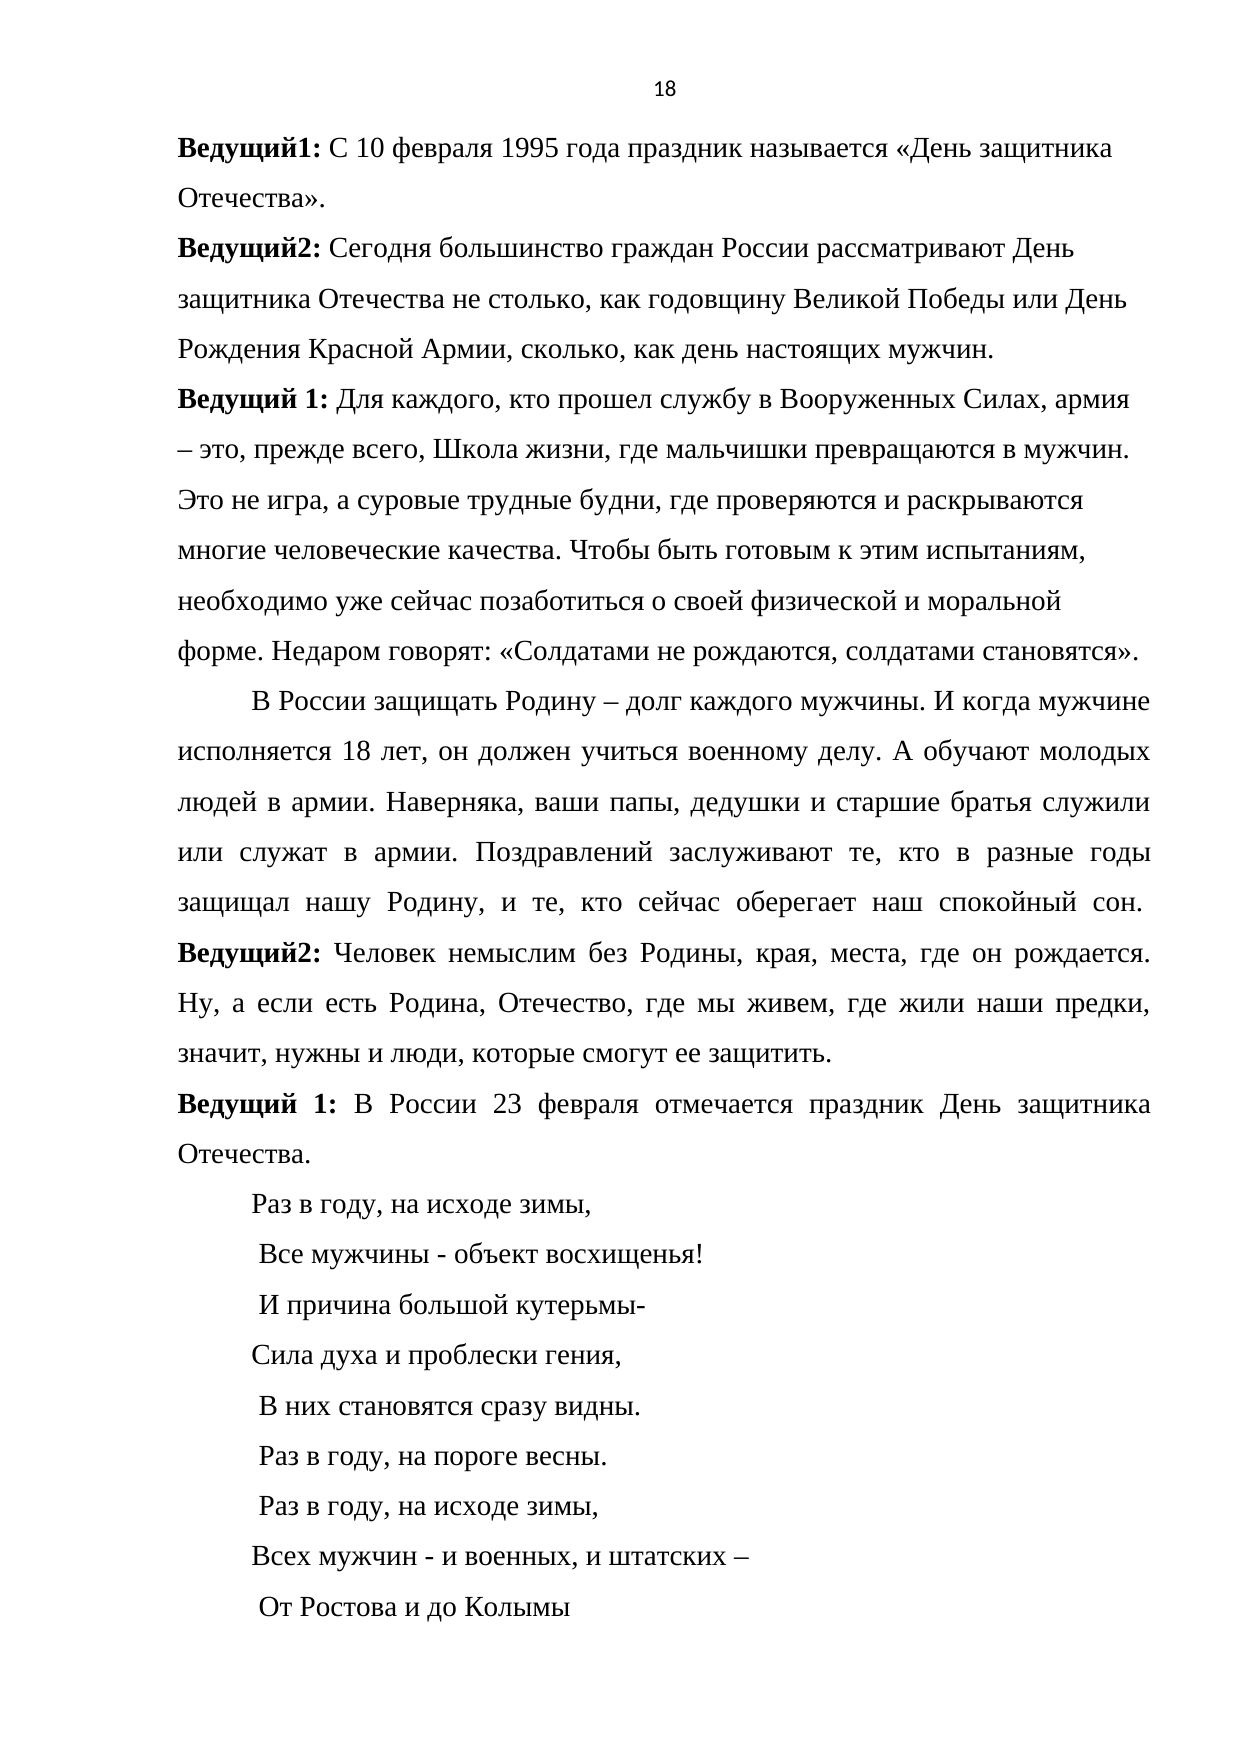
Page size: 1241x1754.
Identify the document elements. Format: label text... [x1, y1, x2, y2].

text Всех мужчин - и военных, и штатских – [177, 1538, 1152, 1572]
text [177, 130, 1152, 666]
text В России защищать Родину – долг каждого мужчины. И когда мужчине исполняется 18 лет, он должен учиться военному делу. А обучают молодых людей в армии. Наверняка, ваши папы, дедушки и старшие братья служили или служат в армии. Поздравлений заслуживают те, кто в разные годы защищал нашу Родину, и те, кто сейчас оберегает наш спокойный сон. Ведущий2: Человек немыслим без Родины, края, места, где он рождается. Ну, а если есть Родина, Отечество, где мы живем, где жили наши предки, значит, нужны и люди, которые смогут ее защитить. [177, 1019, 1152, 1069]
text В России защищать Родину – долг каждого мужчины. И когда мужчине исполняется 18 лет, он должен учиться военному делу. А обучают молодых людей в армии. Наверняка, ваши папы, дедушки и старшие братья служили или служат в армии. Поздравлений заслуживают те, кто в разные годы защищал нашу Родину, и те, кто сейчас оберегает наш спокойный сон. Ведущий2: Человек немыслим без Родины, края, места, где он рождается. Ну, а если есть Родина, Отечество, где мы живем, где жили наши предки, значит, нужны и люди, которые смогут ее защитить. [177, 683, 1152, 985]
text Раз в году, на пороге весны. [177, 1438, 1152, 1471]
text В них становятся сразу видны. [177, 1388, 1152, 1421]
text От Ростова и до Колымы [177, 1589, 1152, 1622]
text Ведущий 1: В России 23 февраля отмечается праздник День защитника Отечества. [177, 1086, 1152, 1169]
text И причина большой кутерьмы- [177, 1287, 1152, 1321]
text Раз в году, на исходе зимы, [177, 1186, 1152, 1220]
text Раз в году, на исходе зимы, [177, 1488, 1152, 1522]
text Все мужчины - объект восхищенья! [177, 1237, 1152, 1270]
text Сила духа и проблески гения, [177, 1337, 1152, 1371]
